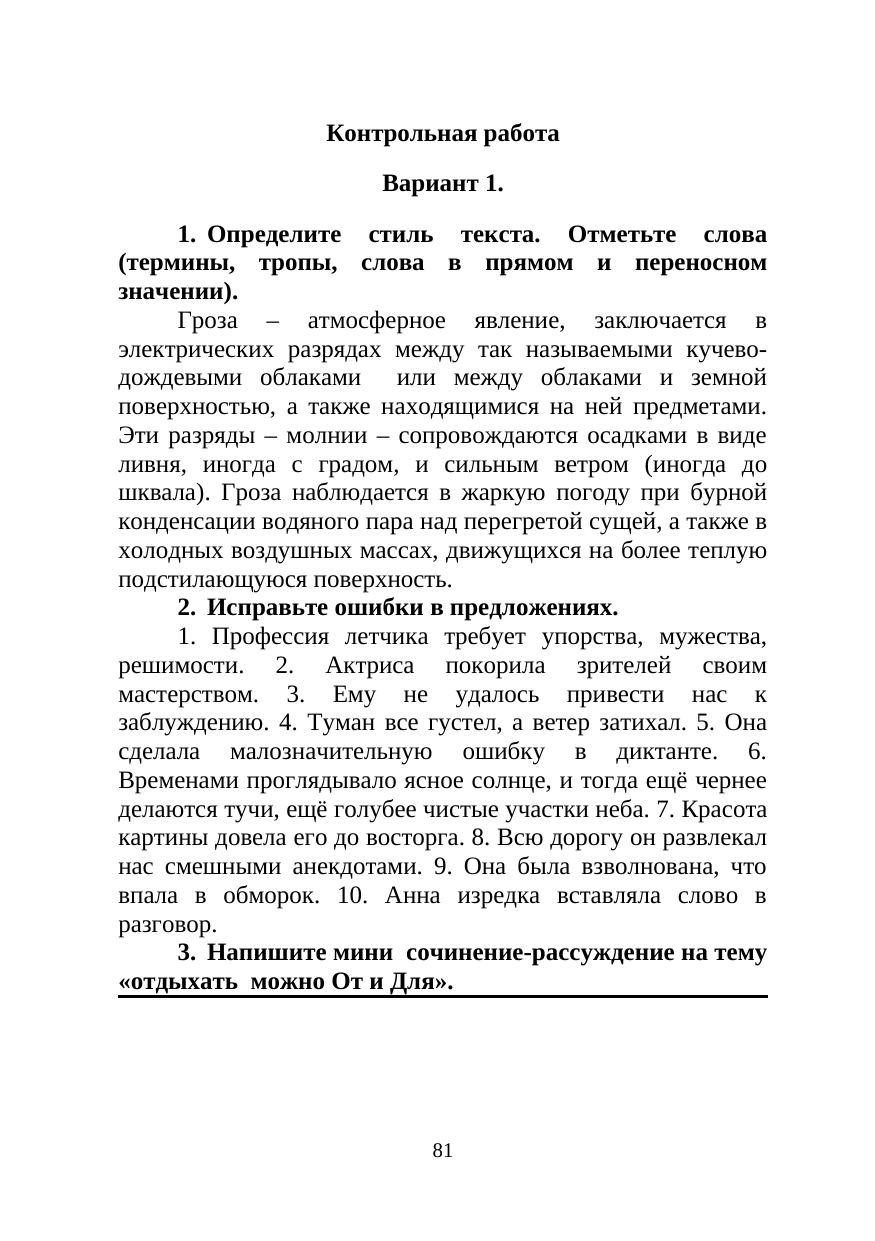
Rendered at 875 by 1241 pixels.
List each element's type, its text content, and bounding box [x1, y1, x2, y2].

text Гроза – атмосферное явление, заключается в электрических разрядах между так называемыми кучево-дождевыми облаками или между облаками и земной поверхностью, а также находящимися на ней предметами. Эти разряды – молнии – сопровождаются осадками в виде ливня, иногда с градом, и сильным ветром (иногда до шквала). Гроза наблюдается в жаркую погоду при бурной конденсации водяного пара над перегретой сущей, а также в холодных воздушных массах, движущихся на более теплую подстилающуюся поверхность. [118, 305, 768, 592]
text Вариант 1. [118, 168, 768, 197]
list Определите стиль текста. Отметьте слова (термины, тропы, слова в прямом и переносном значении). [118, 219, 768, 305]
text 1. Профессия летчика требует упорства, мужества, решимости. 2. Актриса покорила зрителей своим мастерством. 3. Ему не удалось привести нас к заблуждению. 4. Туман все густел, а ветер затихал. 5. Она сделала малозначительную ошибку в диктанте. 6. Временами проглядывало ясное солнце, и тогда ещё чернее делаются тучи, ещё голубее чистые участки неба. 7. Красота картины довела его до восторга. 8. Всю дорогу он развлекал нас смешными анекдотами. 9. Она была взволнована, что впала в обморок. 10. Анна изредка вставляла слово в разговор. [118, 621, 768, 937]
text Контрольная работа [118, 118, 768, 147]
list Напишите мини сочинение-рассуждение на тему «отдыхать можно От и Для». [118, 937, 768, 995]
list Исправьте ошибки в предложениях. [118, 592, 768, 621]
